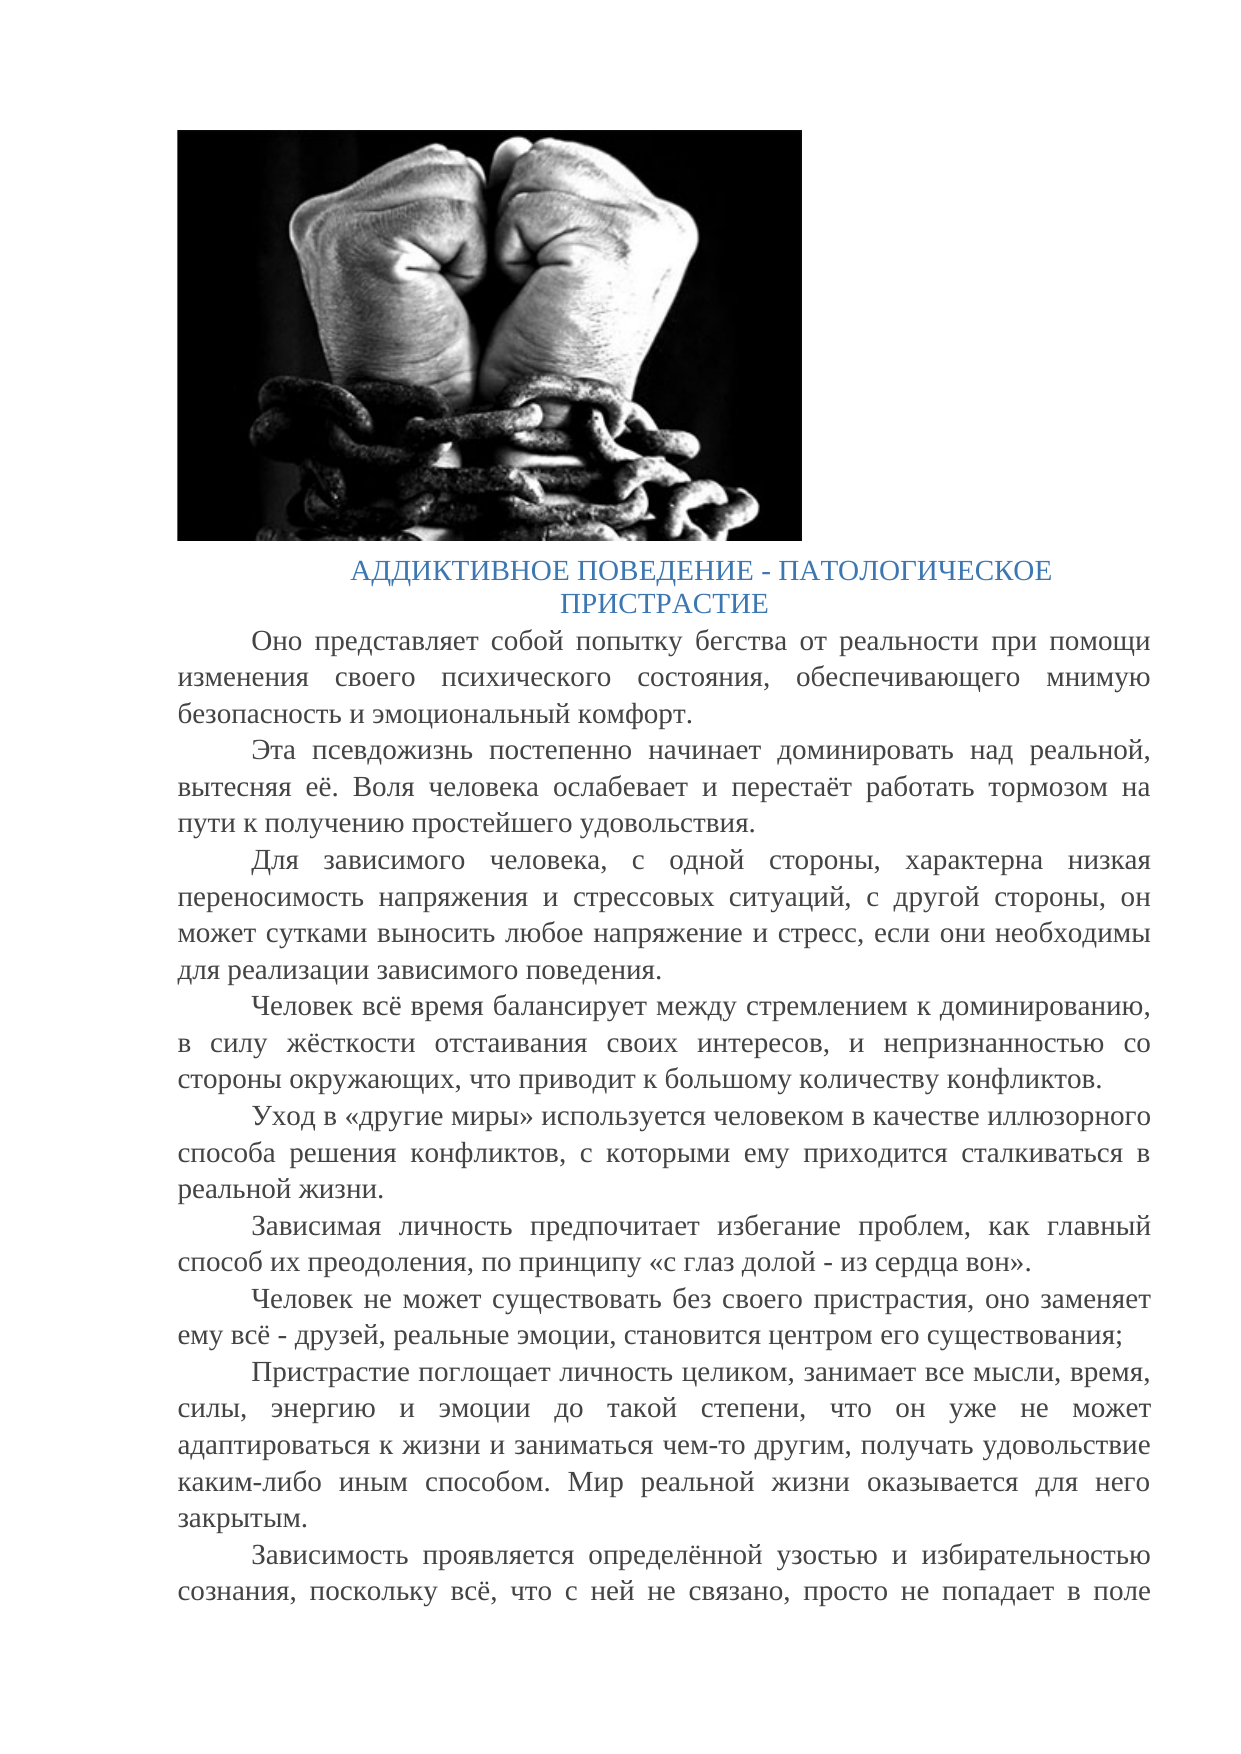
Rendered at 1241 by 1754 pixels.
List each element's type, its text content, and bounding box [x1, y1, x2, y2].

text Человек не может существовать без своего пристрастия, оно заменяет ему всё - друзей, реальные эмоции, становится центром его существования; [177, 1278, 1152, 1351]
text Для зависимого человека, с одной стороны, характерна низкая переносимость напряжения и стрессовых ситуаций, с другой стороны, он может сутками выносить любое напряжение и стресс, если они необходимы для реализации зависимого поведения. [177, 839, 1152, 985]
text Зависимая личность предпочитает избегание проблем, как главный способ их преодоления, по принципу «с глаз долой - из сердца вон». [177, 1205, 1152, 1278]
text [177, 1534, 1152, 1607]
text Эта псевдожизнь постепенно начинает доминировать над реальной, вытесняя её. Воля человека ослабевает и перестаёт работать тормозом на пути к получению простейшего удовольствия. [177, 729, 1152, 839]
text АДДИКТИВНОЕ ПОВЕДЕНИЕ - ПАТОЛОГИЧЕСКОЕ ПРИСТРАСТИЕ [177, 553, 1152, 620]
text Уход в «другие миры» используется человеком в качестве иллюзорного способа решения конфликтов, с которыми ему приходится сталкиваться в реальной жизни. [177, 1095, 1152, 1205]
text Человек всё время балансирует между стремлением к доминированию, в силу жёсткости отстаивания своих интересов, и непризнанностью со стороны окружающих, что приводит к большому количеству конфликтов. [177, 985, 1152, 1095]
picture [177, 130, 802, 541]
text Пристрастие поглощает личность целиком, занимает все мысли, время, силы, энергию и эмоции до такой степени, что он уже не может адаптироваться к жизни и заниматься чем-то другим, получать удовольствие каким-либо иным способом. Мир реальной жизни оказывается для него закрытым. [177, 1351, 1152, 1534]
text Оно представляет собой попытку бегства от реальности при помощи изменения своего психического состояния, обеспечивающего мнимую безопасность и эмоциональный комфорт. [177, 620, 1152, 729]
